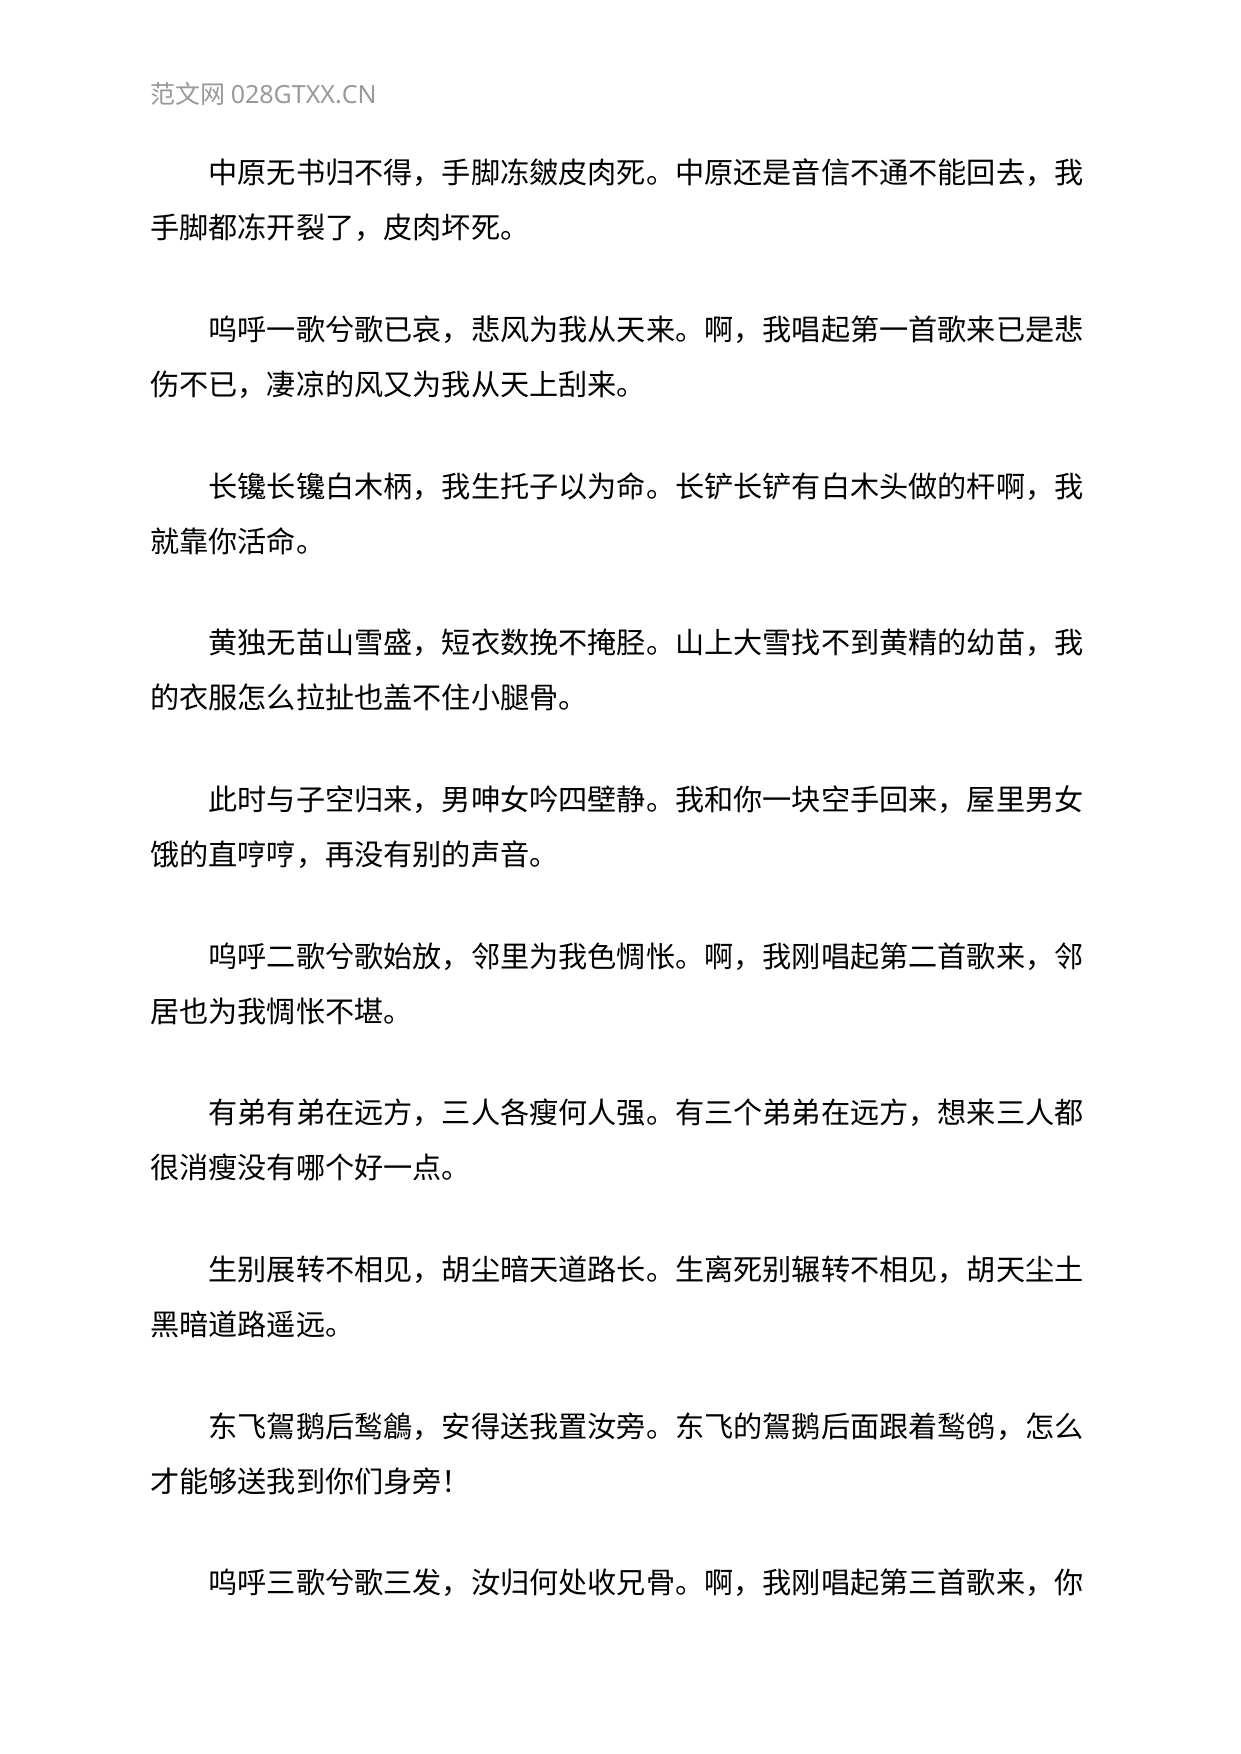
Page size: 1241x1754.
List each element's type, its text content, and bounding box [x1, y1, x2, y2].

text 黄独无苗山雪盛，短衣数挽不掩胫。山上大雪找不到黄精的幼苗，我的衣服怎么拉扯也盖不住小腿骨。 [150, 620, 1090, 717]
text 生别展转不相见，胡尘暗天道路长。生离死别辗转不相见，胡天尘土黑暗道路遥远。 [150, 1247, 1090, 1344]
text 呜呼二歌兮歌始放，邻里为我色惆怅。啊，我刚唱起第二首歌来，邻居也为我惆怅不堪。 [150, 933, 1090, 1031]
text 呜呼一歌兮歌已哀，悲风为我从天来。啊，我唱起第一首歌来已是悲伤不已，凄凉的风又为我从天上刮来。 [150, 307, 1090, 404]
text 此时与子空归来，男呻女吟四壁静。我和你一块空手回来，屋里男女饿的直哼哼，再没有别的声音。 [150, 777, 1090, 874]
text 中原无书归不得，手脚冻皴皮肉死。中原还是音信不通不能回去，我手脚都冻开裂了，皮肉坏死。 [150, 150, 1090, 247]
text 有弟有弟在远方，三人各瘦何人强。有三个弟弟在远方，想来三人都很消瘦没有哪个好一点。 [150, 1090, 1090, 1187]
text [150, 1560, 1090, 1602]
text 东飞鴐鹅后鹙鶬，安得送我置汝旁。东飞的鴐鹅后面跟着鹙鸧，怎么才能够送我到你们身旁！ [150, 1403, 1090, 1501]
text 长镵长镵白木柄，我生托子以为命。长铲长铲有白木头做的杆啊，我就靠你活命。 [150, 463, 1090, 561]
